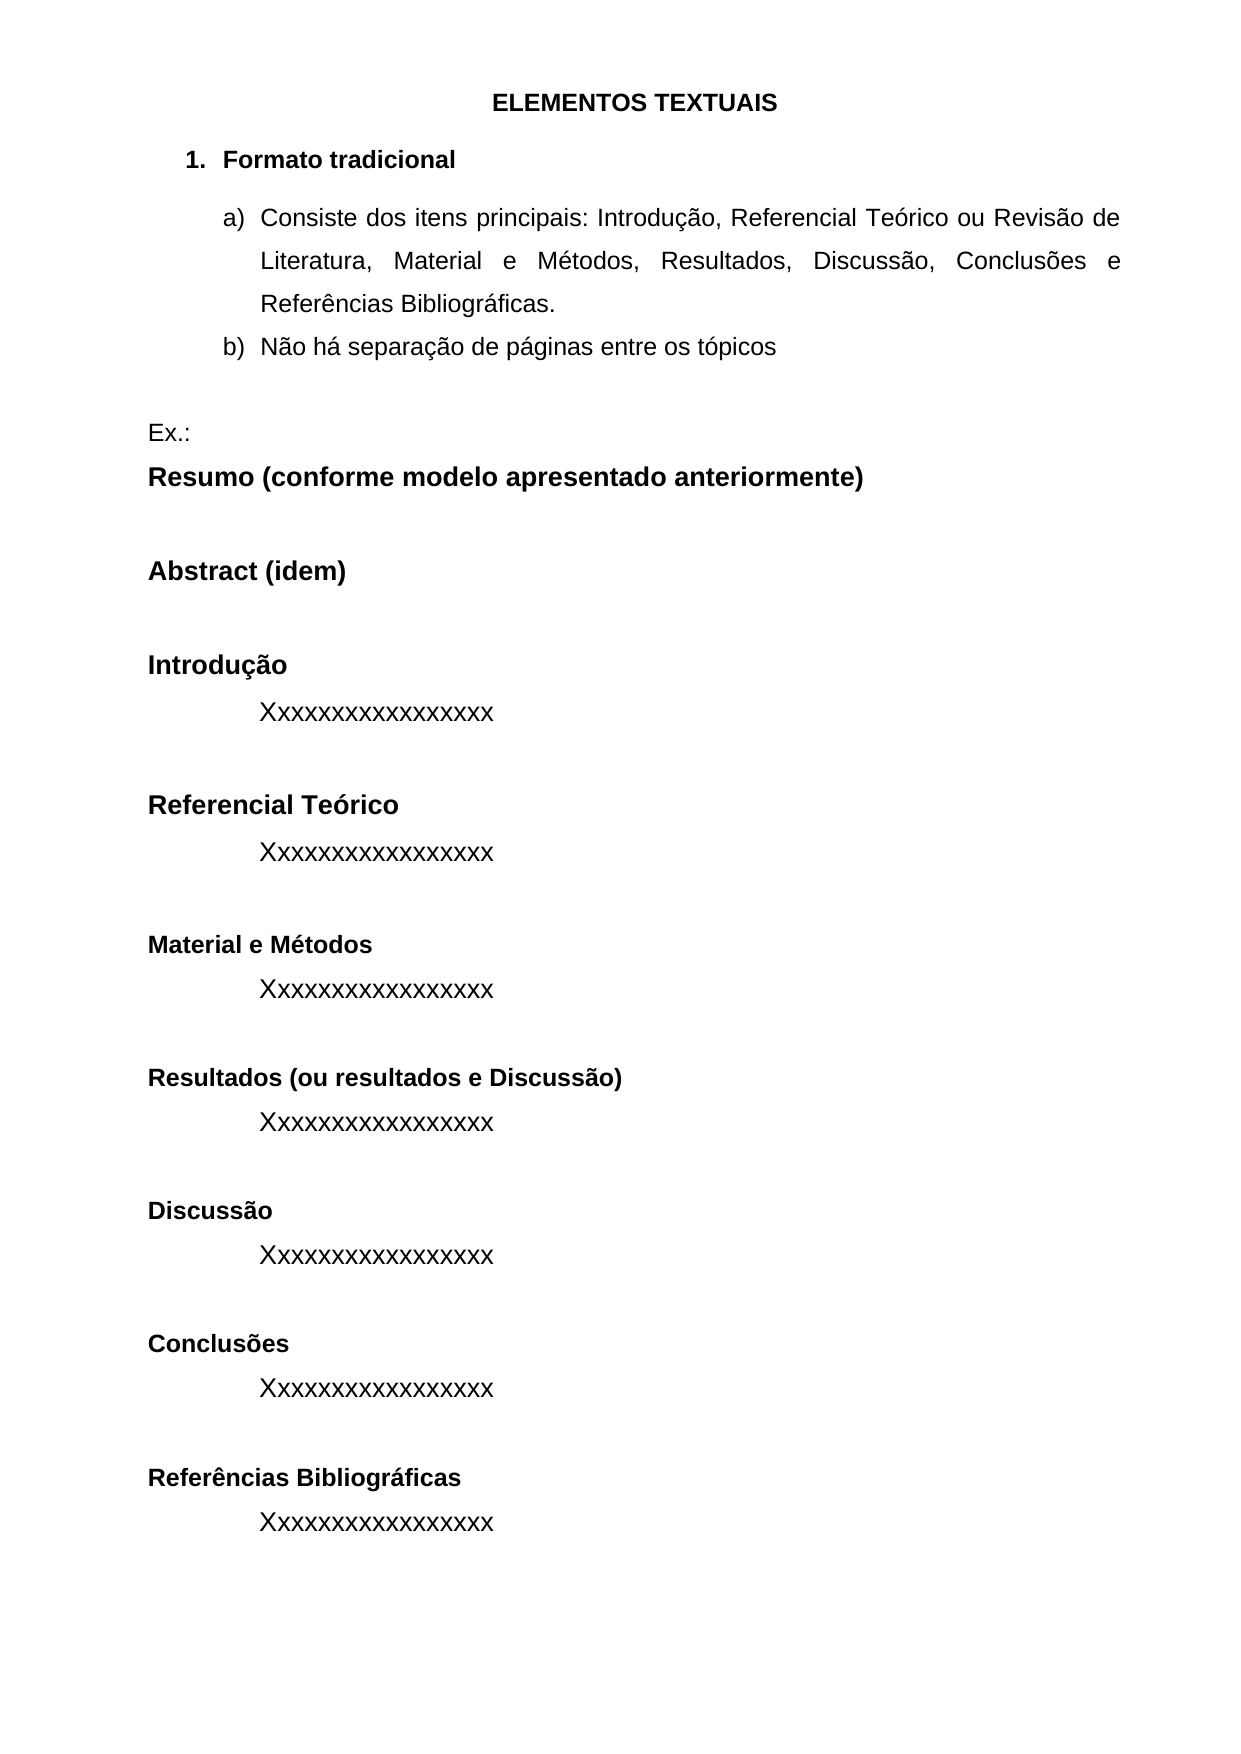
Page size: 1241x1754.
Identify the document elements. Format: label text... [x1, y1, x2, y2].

text Conclusões [148, 1329, 1122, 1358]
text Xxxxxxxxxxxxxxxxx [221, 1106, 1122, 1137]
text Resumo (conforme modelo apresentado anteriormente) [148, 461, 1122, 492]
text Resultados (ou resultados e Discussão) [148, 1063, 1122, 1092]
text Referências Bibliográficas [148, 1462, 1122, 1491]
text ELEMENTOS TEXTUAIS [148, 87, 1122, 116]
list Não há separação de páginas entre os tópicos [223, 332, 1122, 361]
text Abstract (idem) [148, 555, 1122, 586]
text Xxxxxxxxxxxxxxxxx [221, 696, 1122, 727]
text Xxxxxxxxxxxxxxxxx [221, 1506, 1122, 1537]
text Xxxxxxxxxxxxxxxxx [221, 1239, 1122, 1271]
list Consiste dos itens principais: Introdução, Referencial Teórico ou Revisão de Literatura, Material e Métodos, Resultados, Discussão, Conclusões e Referências Bibliográficas. [223, 202, 1122, 317]
text Introdução [148, 649, 1122, 680]
text Xxxxxxxxxxxxxxxxx [221, 836, 1122, 867]
text Xxxxxxxxxxxxxxxxx [221, 1372, 1122, 1404]
list Formato tradicional [185, 145, 1122, 174]
text Ex.: [148, 418, 1122, 447]
text Xxxxxxxxxxxxxxxxx [221, 973, 1122, 1004]
text Material e Métodos [148, 930, 1122, 959]
text Referencial Teórico [148, 789, 1122, 821]
text Discussão [148, 1196, 1122, 1225]
